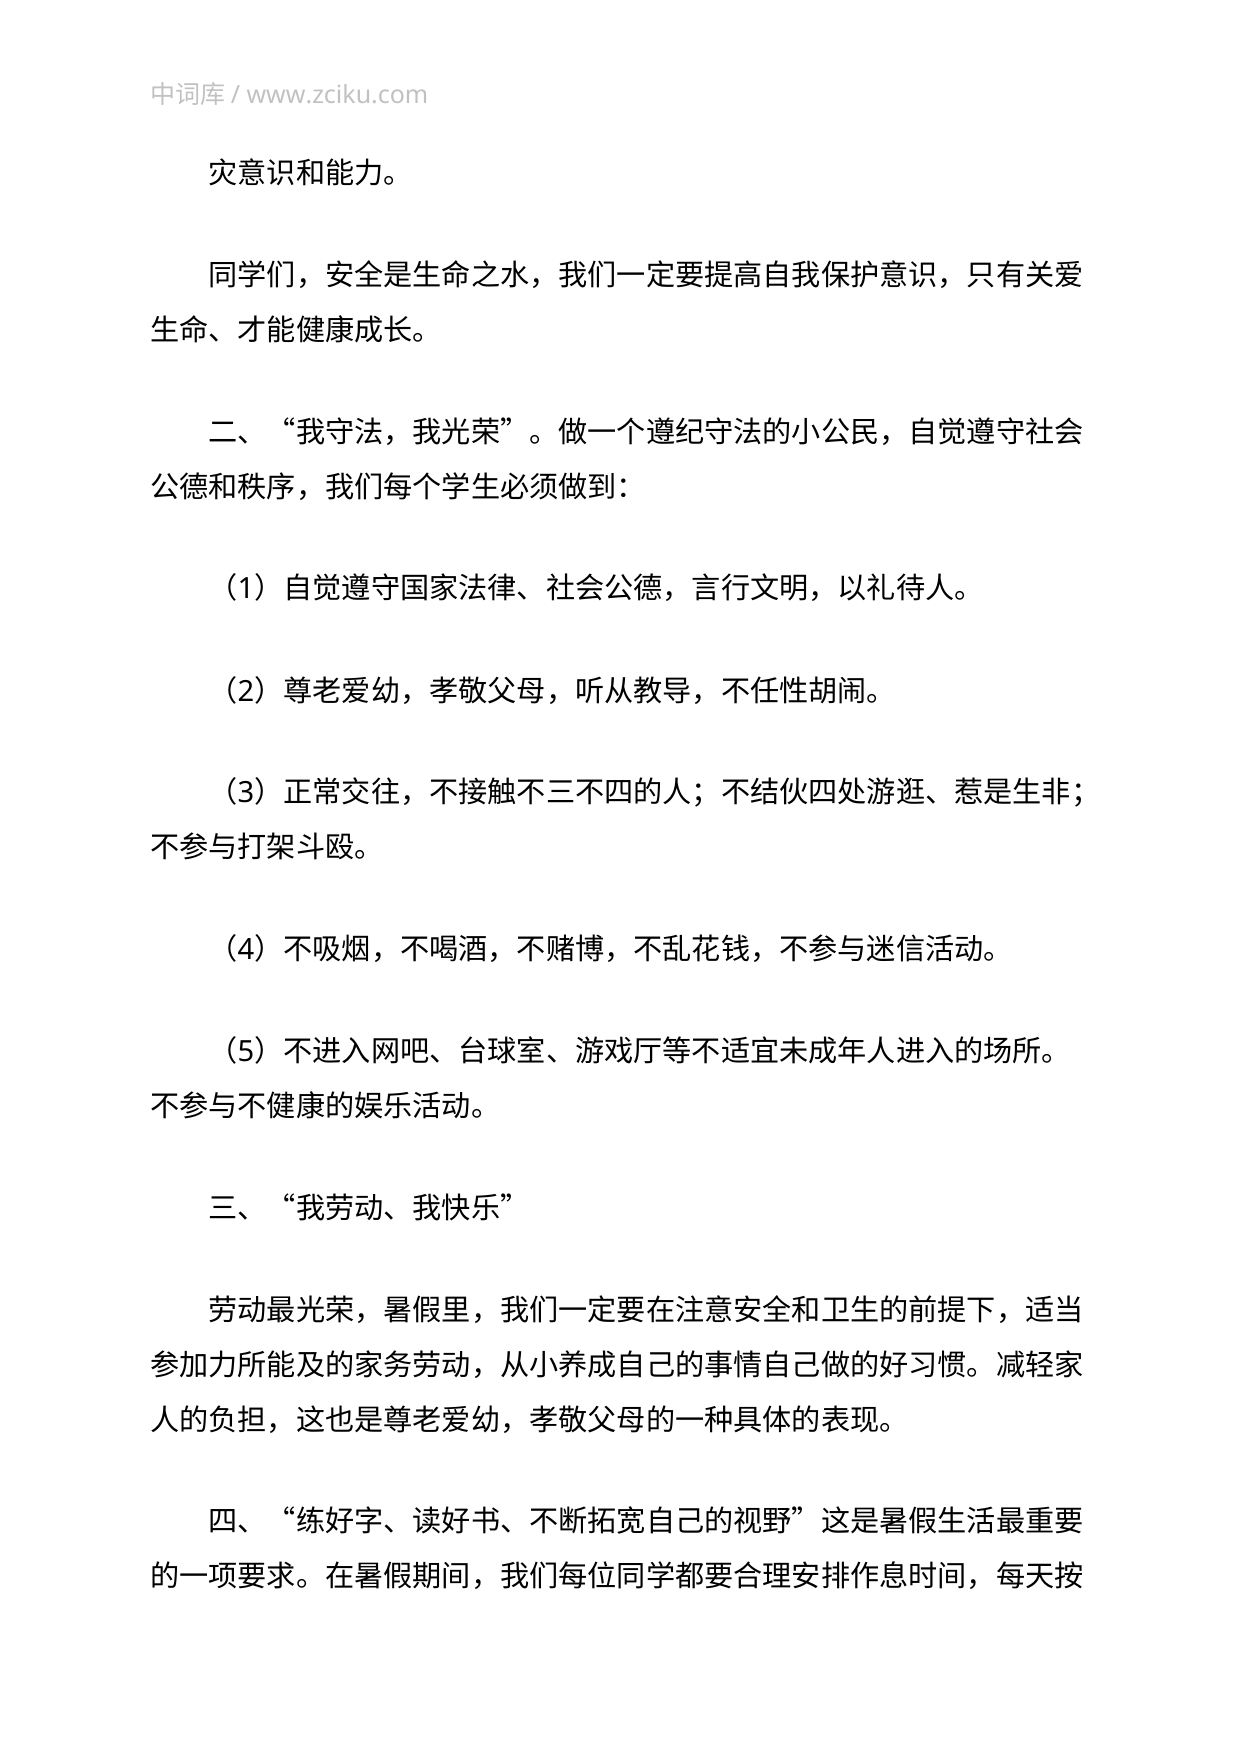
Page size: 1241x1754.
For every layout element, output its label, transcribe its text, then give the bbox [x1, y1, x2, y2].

text （2）尊老爱幼，孝敬父母，听从教导，不任性胡闹。 [150, 667, 1090, 709]
text 二、“我守法，我光荣”。做一个遵纪守法的小公民，自觉遵守社会公德和秩序，我们每个学生必须做到： [150, 408, 1090, 506]
text 灾意识和能力。 [150, 150, 1090, 192]
text （1）自觉遵守国家法律、社会公德，言行文明，以礼待人。 [150, 565, 1090, 607]
text （4）不吸烟，不喝酒，不赌博，不乱花钱，不参与迷信活动。 [150, 926, 1090, 968]
text （5）不进入网吧、台球室、游戏厅等不适宜未成年人进入的场所。不参与不健康的娱乐活动。 [150, 1028, 1090, 1125]
text （3）正常交往，不接触不三不四的人；不结伙四处游逛、惹是生非；不参与打架斗殴。 [150, 769, 1090, 866]
text 三、“我劳动、我快乐” [150, 1184, 1090, 1227]
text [150, 1498, 1090, 1595]
text 同学们，安全是生命之水，我们一定要提高自我保护意识，只有关爱生命、才能健康成长。 [150, 252, 1090, 349]
text 劳动最光荣，暑假里，我们一定要在注意安全和卫生的前提下，适当参加力所能及的家务劳动，从小养成自己的事情自己做的好习惯。减轻家人的负担，这也是尊老爱幼，孝敬父母的一种具体的表现。 [150, 1286, 1090, 1438]
